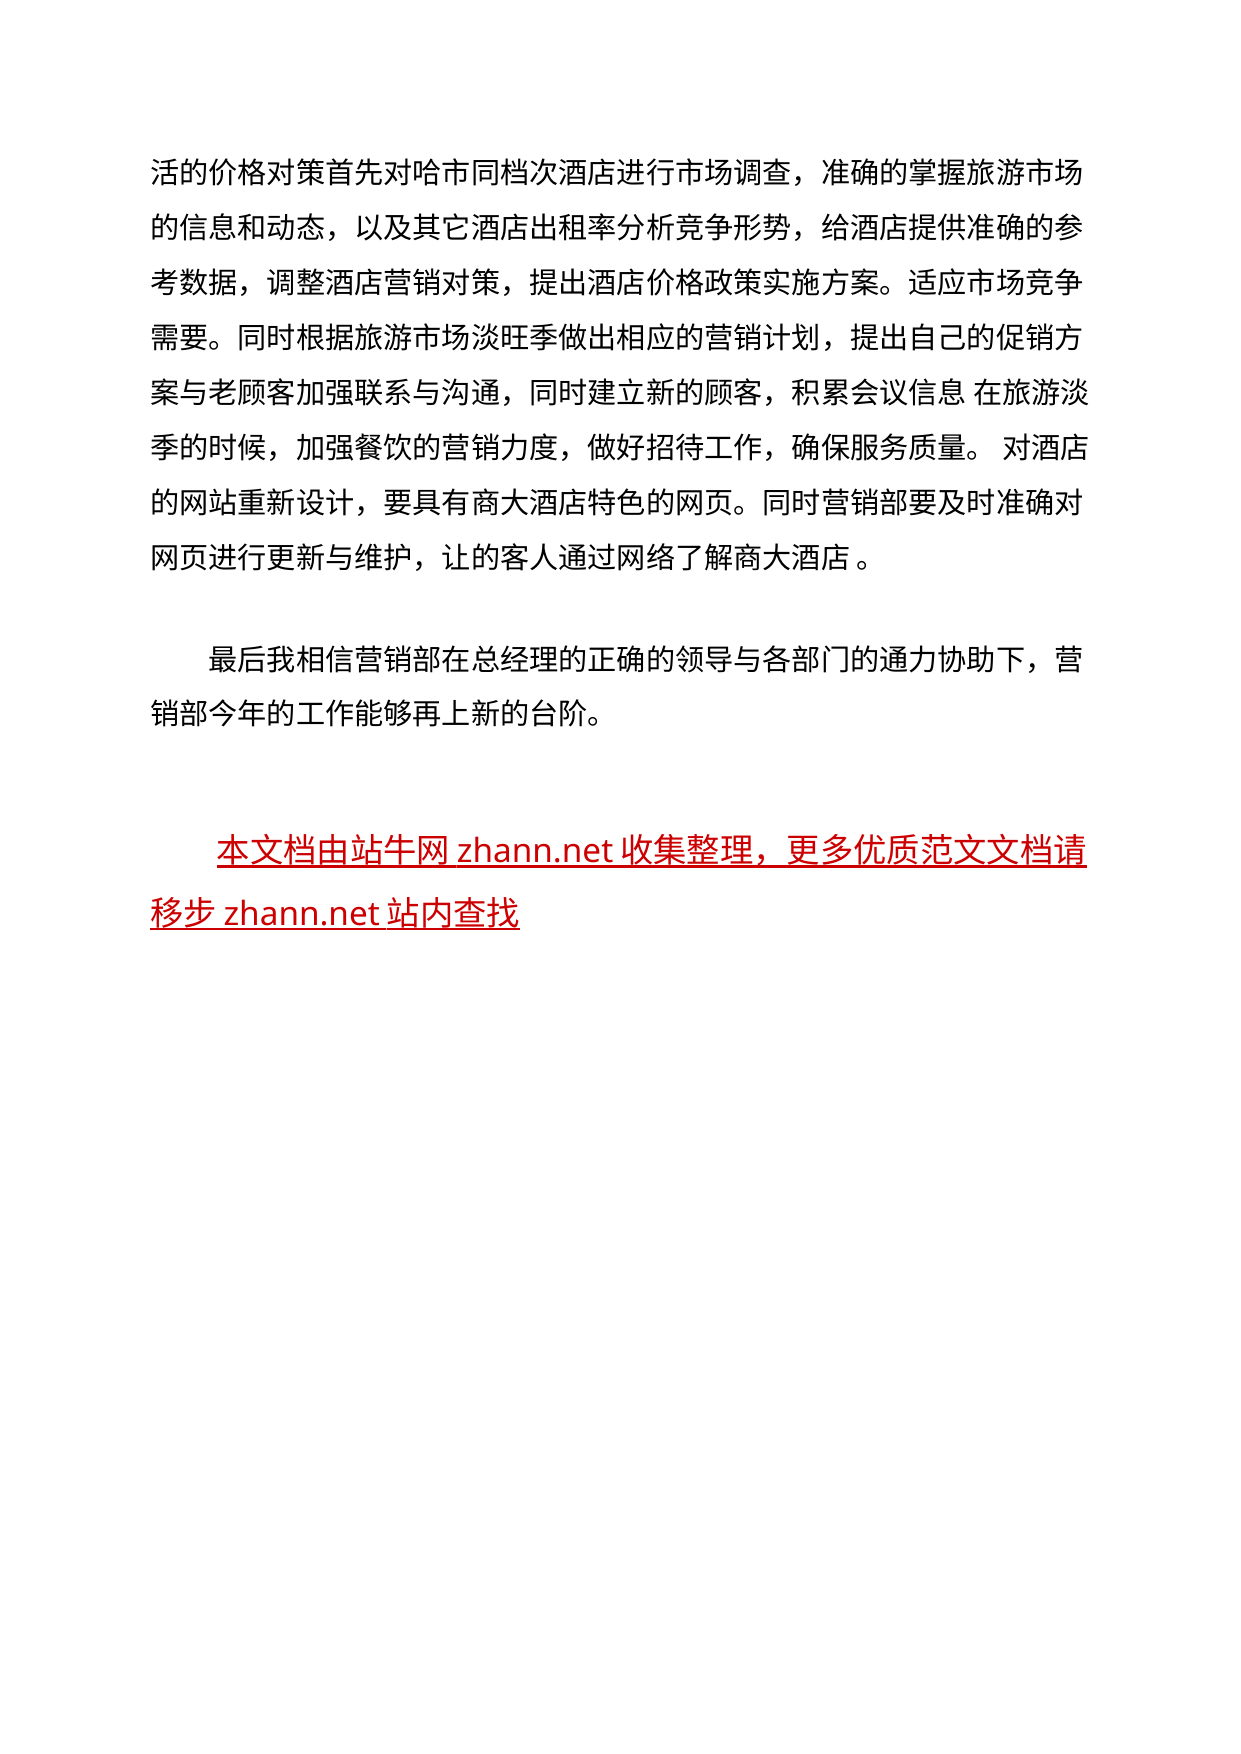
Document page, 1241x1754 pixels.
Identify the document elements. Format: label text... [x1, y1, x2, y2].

text 本文档由站牛网zhann.net收集整理，更多优质范文文档请移步zhann.net站内查找 [150, 824, 1090, 935]
text 最后我相信营销部在总经理的正确的领导与各部门的通力协助下，营销部今年的工作能够再上新的台阶。 [150, 636, 1090, 733]
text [150, 150, 1090, 577]
